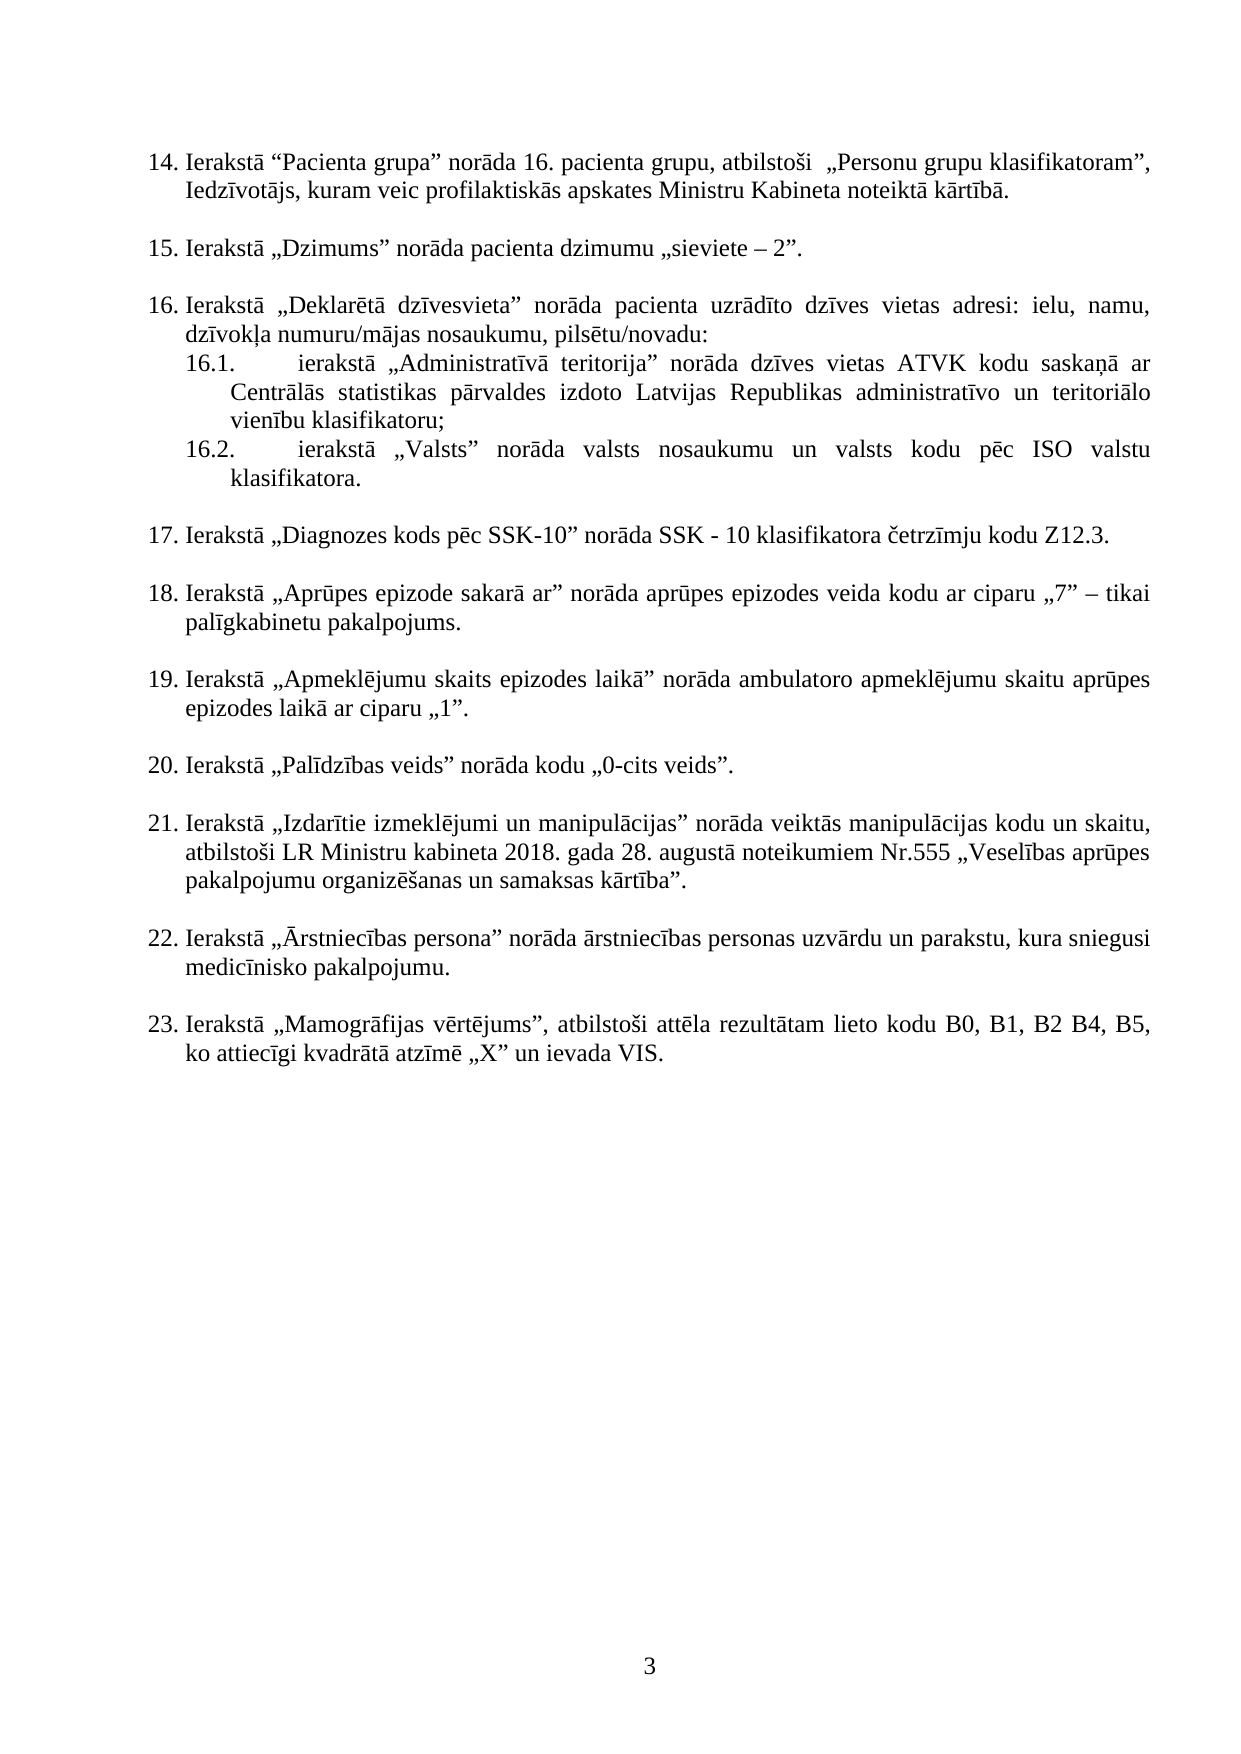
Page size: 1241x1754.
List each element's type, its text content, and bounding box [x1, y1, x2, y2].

list Ierakstā „Aprūpes epizode sakarā ar” norāda aprūpes epizodes veida kodu ar ciparu „7” – tikai palīgkabinetu pakalpojums. [148, 578, 1152, 636]
list Ierakstā „Deklarētā dzīvesvieta” norāda pacienta uzrādīto dzīves vietas adresi: ielu, namu, dzīvokļa numuru/mājas nosaukumu, pilsētu/novadu: [148, 291, 1152, 348]
list Ierakstā „Dzimums” norāda pacienta dzimumu „sieviete – 2”. [148, 233, 1152, 262]
list ierakstā „Valsts” norāda valsts nosaukumu un valsts kodu pēc ISO valstu klasifikatora. [185, 434, 1152, 492]
list Ierakstā „Mamogrāfijas vērtējums”, atbilstoši attēla rezultātam lieto kodu B0, B1, B2 B4, B5, ko attiecīgi kvadrātā atzīmē „X” un ievada VIS. [148, 1009, 1152, 1067]
list ierakstā „Administratīvā teritorija” norāda dzīves vietas ATVK kodu saskaņā ar Centrālās statistikas pārvaldes izdoto Latvijas Republikas administratīvo un teritoriālo vienību klasifikatoru; [185, 348, 1152, 434]
list Ierakstā „Apmeklējumu skaits epizodes laikā” norāda ambulatoro apmeklējumu skaitu aprūpes epizodes laikā ar ciparu „1”. [148, 664, 1152, 722]
list Ierakstā „Izdarītie izmeklējumi un manipulācijas” norāda veiktās manipulācijas kodu un skaitu, atbilstoši LR Ministru kabineta 2018. gada 28. augustā noteikumiem Nr.555 „Veselības aprūpes pakalpojumu organizēšanas un samaksas kārtība”. [148, 808, 1152, 894]
list Ierakstā “Pacienta grupa” norāda 16. pacienta grupu, atbilstoši „Personu grupu klasifikatoram”, Iedzīvotājs, kuram veic profilaktiskās apskates Ministru Kabineta noteiktā kārtībā. [148, 147, 1152, 204]
list Ierakstā „Palīdzības veids” norāda kodu „0-cits veids”. [148, 751, 1152, 779]
list Ierakstā „Diagnozes kods pēc SSK-10” norāda SSK - 10 klasifikatora četrzīmju kodu Z12.3. [148, 521, 1152, 549]
list Ierakstā „Ārstniecības persona” norāda ārstniecības personas uzvārdu un parakstu, kura sniegusi medicīnisko pakalpojumu. [148, 923, 1152, 981]
